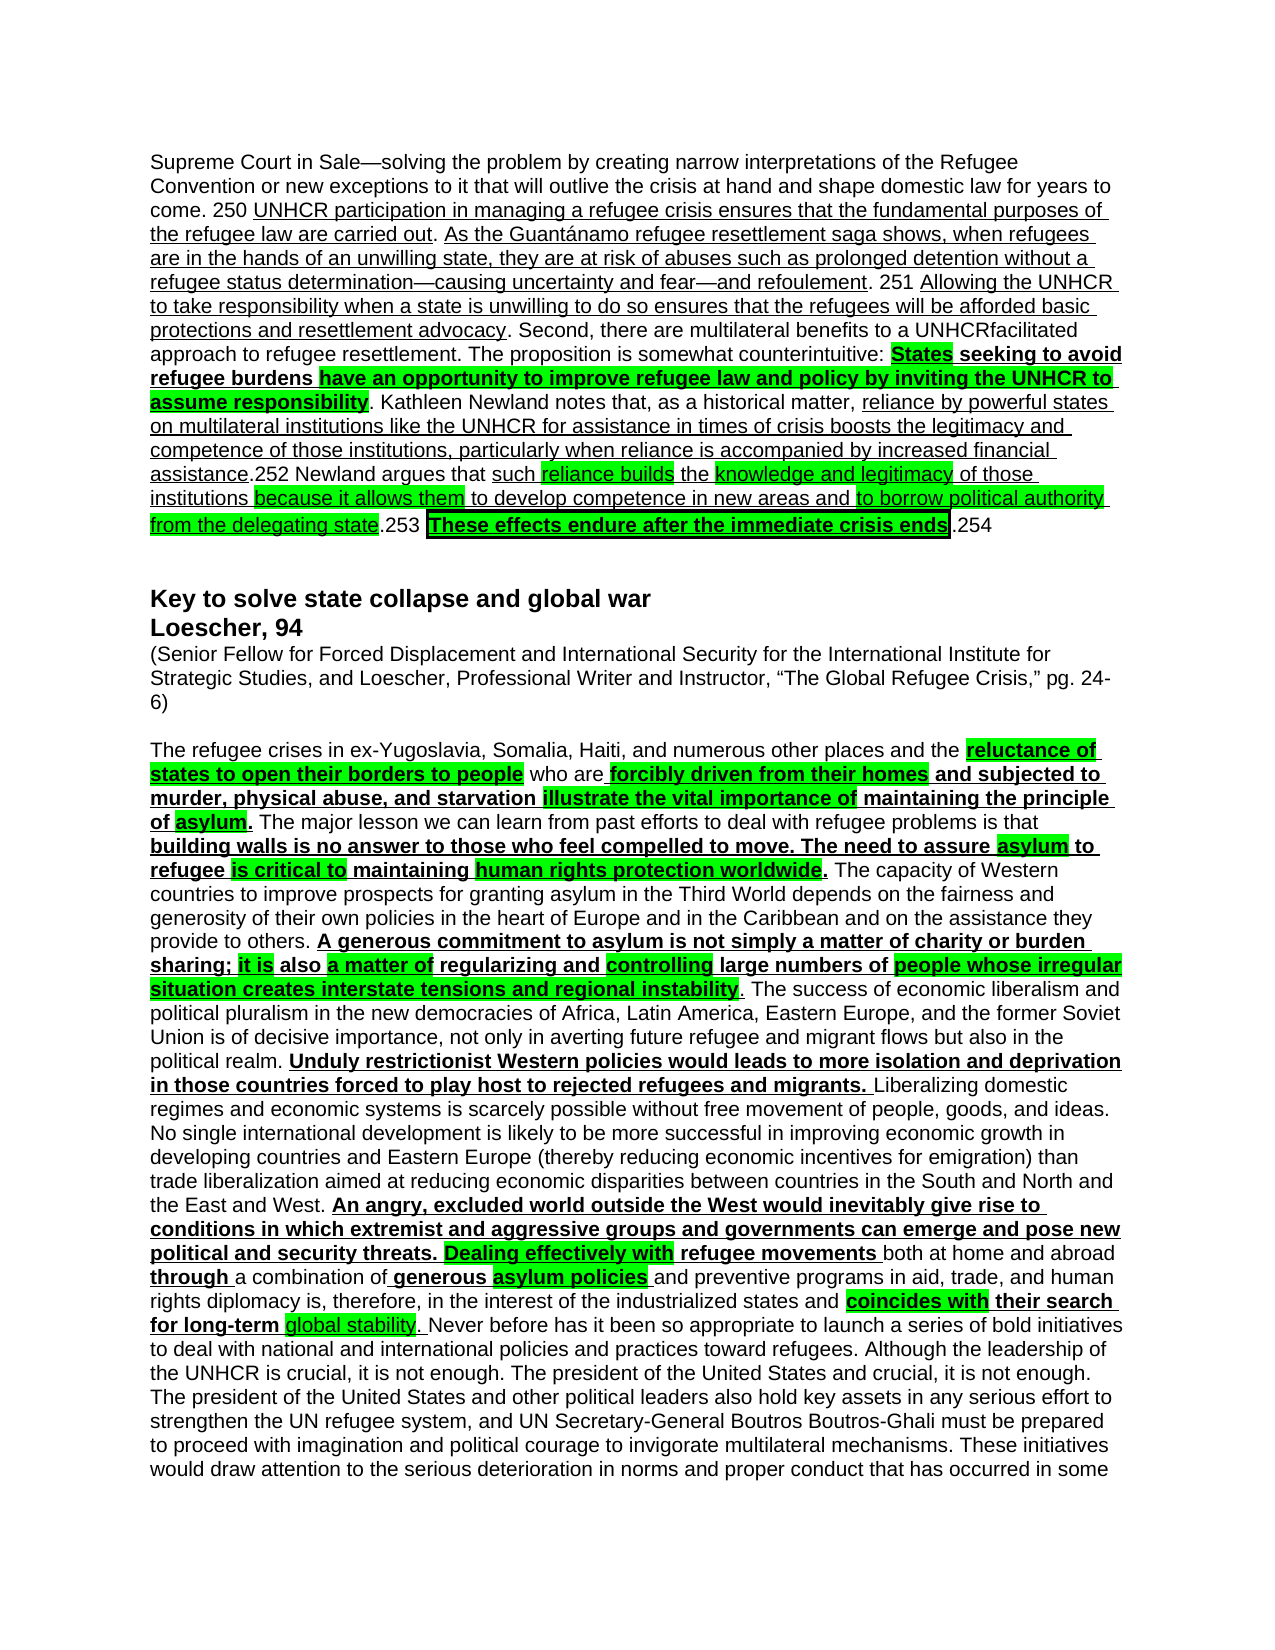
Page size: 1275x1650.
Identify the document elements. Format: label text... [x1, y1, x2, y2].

subtitle Key to solve state collapse and global war [150, 584, 1125, 613]
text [150, 150, 1125, 539]
text Loescher, 94 [150, 613, 1125, 642]
text (Senior Fellow for Forced Displacement and International Security for the International Institute for Strategic Studies, and Loescher, Professional Writer and Instructor, “The Global Refugee Crisis,” pg. 24-6) [150, 642, 1125, 714]
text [150, 738, 1125, 1480]
